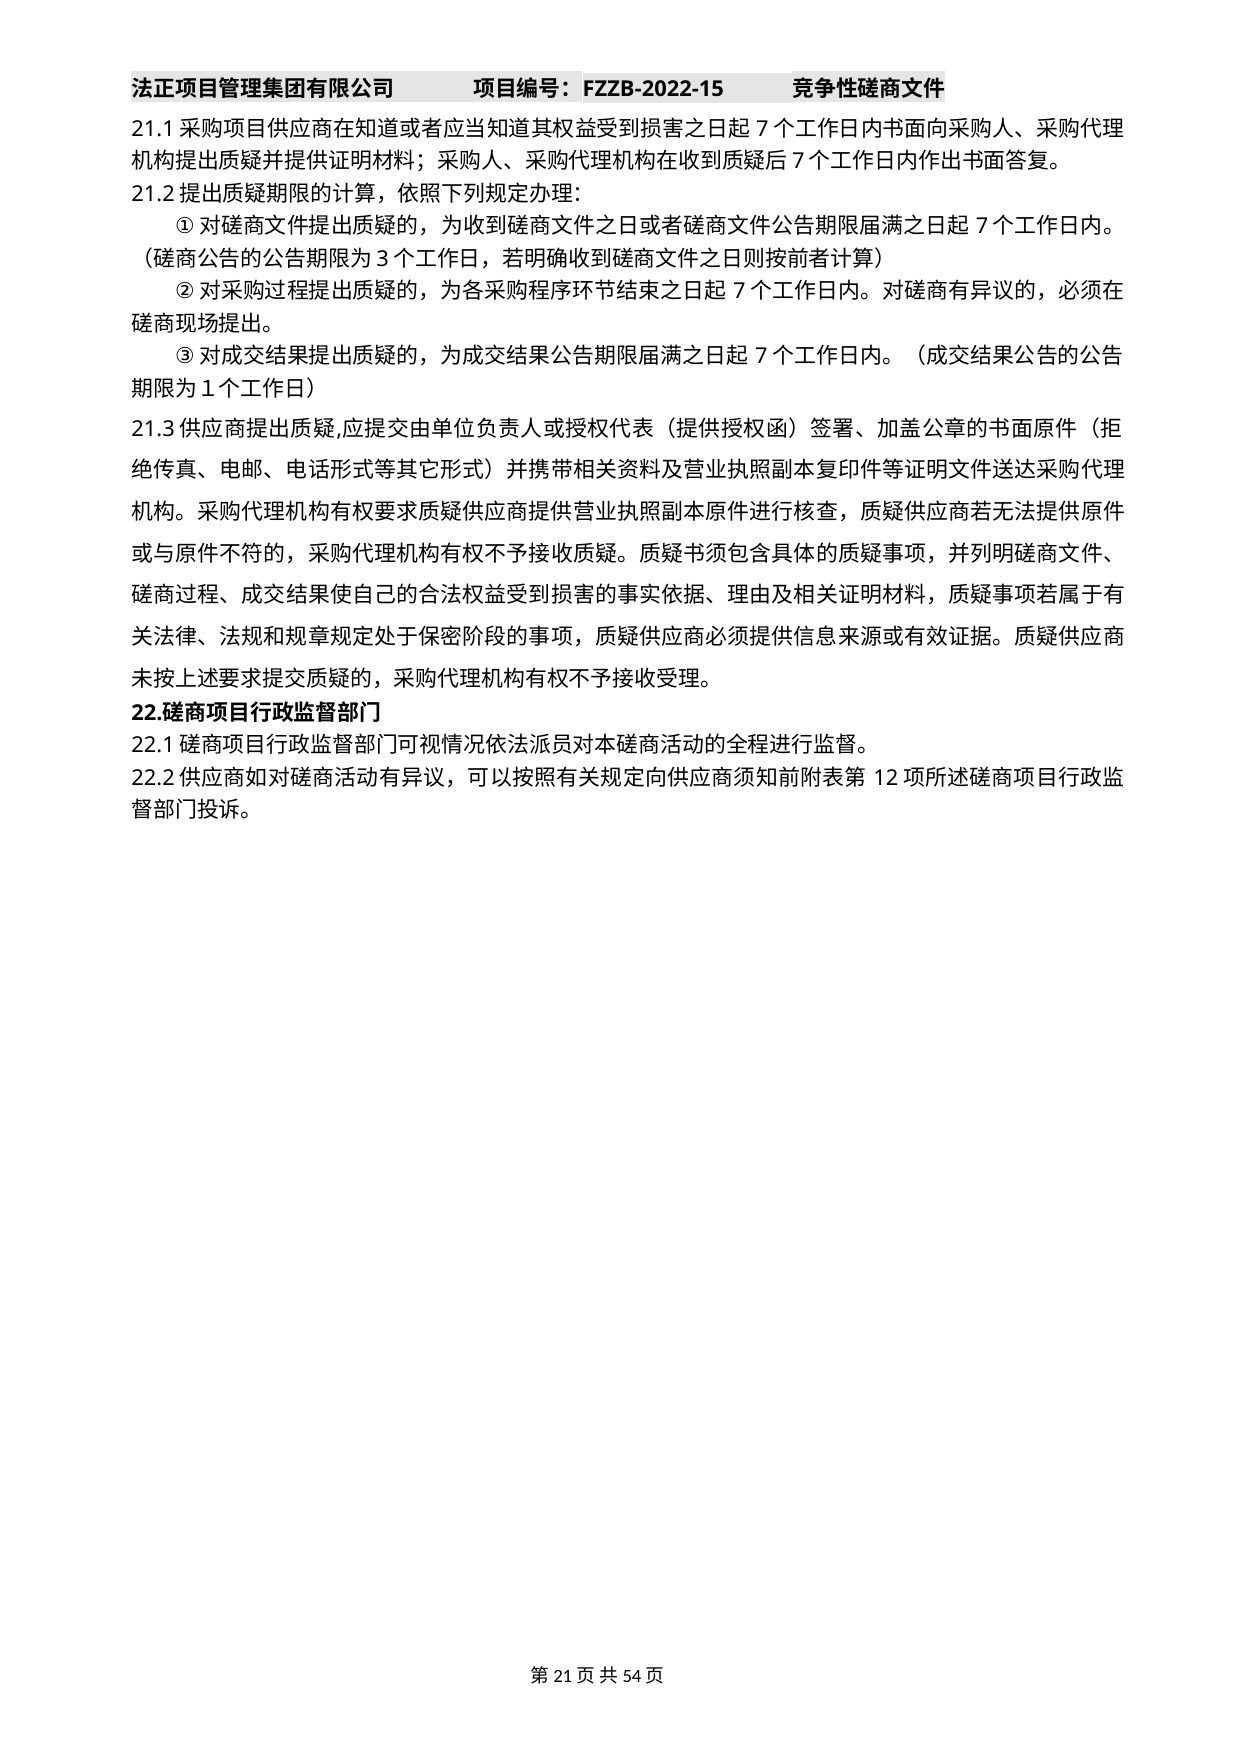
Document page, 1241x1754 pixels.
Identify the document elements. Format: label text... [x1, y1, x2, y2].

text ①对磋商文件提出质疑的，为收到磋商文件之日或者磋商文件公告期限届满之日起7个工作日内。（磋商公告的公告期限为3个工作日，若明确收到磋商文件之日则按前者计算） [131, 208, 1125, 273]
text 21.3供应商提出质疑,应提交由单位负责人或授权代表（提供授权函）签署、加盖公章的书面原件（拒绝传真、电邮、电话形式等其它形式）并携带相关资料及营业执照副本复印件等证明文件送达采购代理机构。采购代理机构有权要求质疑供应商提供营业执照副本原件进行核查，质疑供应商若无法提供原件或与原件不符的，采购代理机构有权不予接收质疑。质疑书须包含具体的质疑事项，并列明磋商文件、磋商过程、成交结果使自己的合法权益受到损害的事实依据、理由及相关证明材料，质疑事项若属于有关法律、法规和规章规定处于保密阶段的事项，质疑供应商必须提供信息来源或有效证据。质疑供应商未按上述要求提交质疑的，采购代理机构有权不予接收受理。 [131, 403, 1125, 694]
text 22.2供应商如对磋商活动有异议，可以按照有关规定向供应商须知前附表第12项所述磋商项目行政监督部门投诉。 [131, 759, 1125, 824]
text 21.1采购项目供应商在知道或者应当知道其权益受到损害之日起7个工作日内书面向采购人、采购代理机构提出质疑并提供证明材料；采购人、采购代理机构在收到质疑后7个工作日内作出书面答复。 [131, 110, 1125, 175]
text ②对采购过程提出质疑的，为各采购程序环节结束之日起7个工作日内。对磋商有异议的，必须在磋商现场提出。 [131, 273, 1125, 338]
text 22.磋商项目行政监督部门 [131, 694, 1125, 727]
text 22.1磋商项目行政监督部门可视情况依法派员对本磋商活动的全程进行监督。 [131, 727, 1125, 759]
text 21.2提出质疑期限的计算，依照下列规定办理： [131, 175, 1125, 208]
text ③对成交结果提出质疑的，为成交结果公告期限届满之日起7个工作日内。（成交结果公告的公告期限为１个工作日） [131, 338, 1125, 403]
